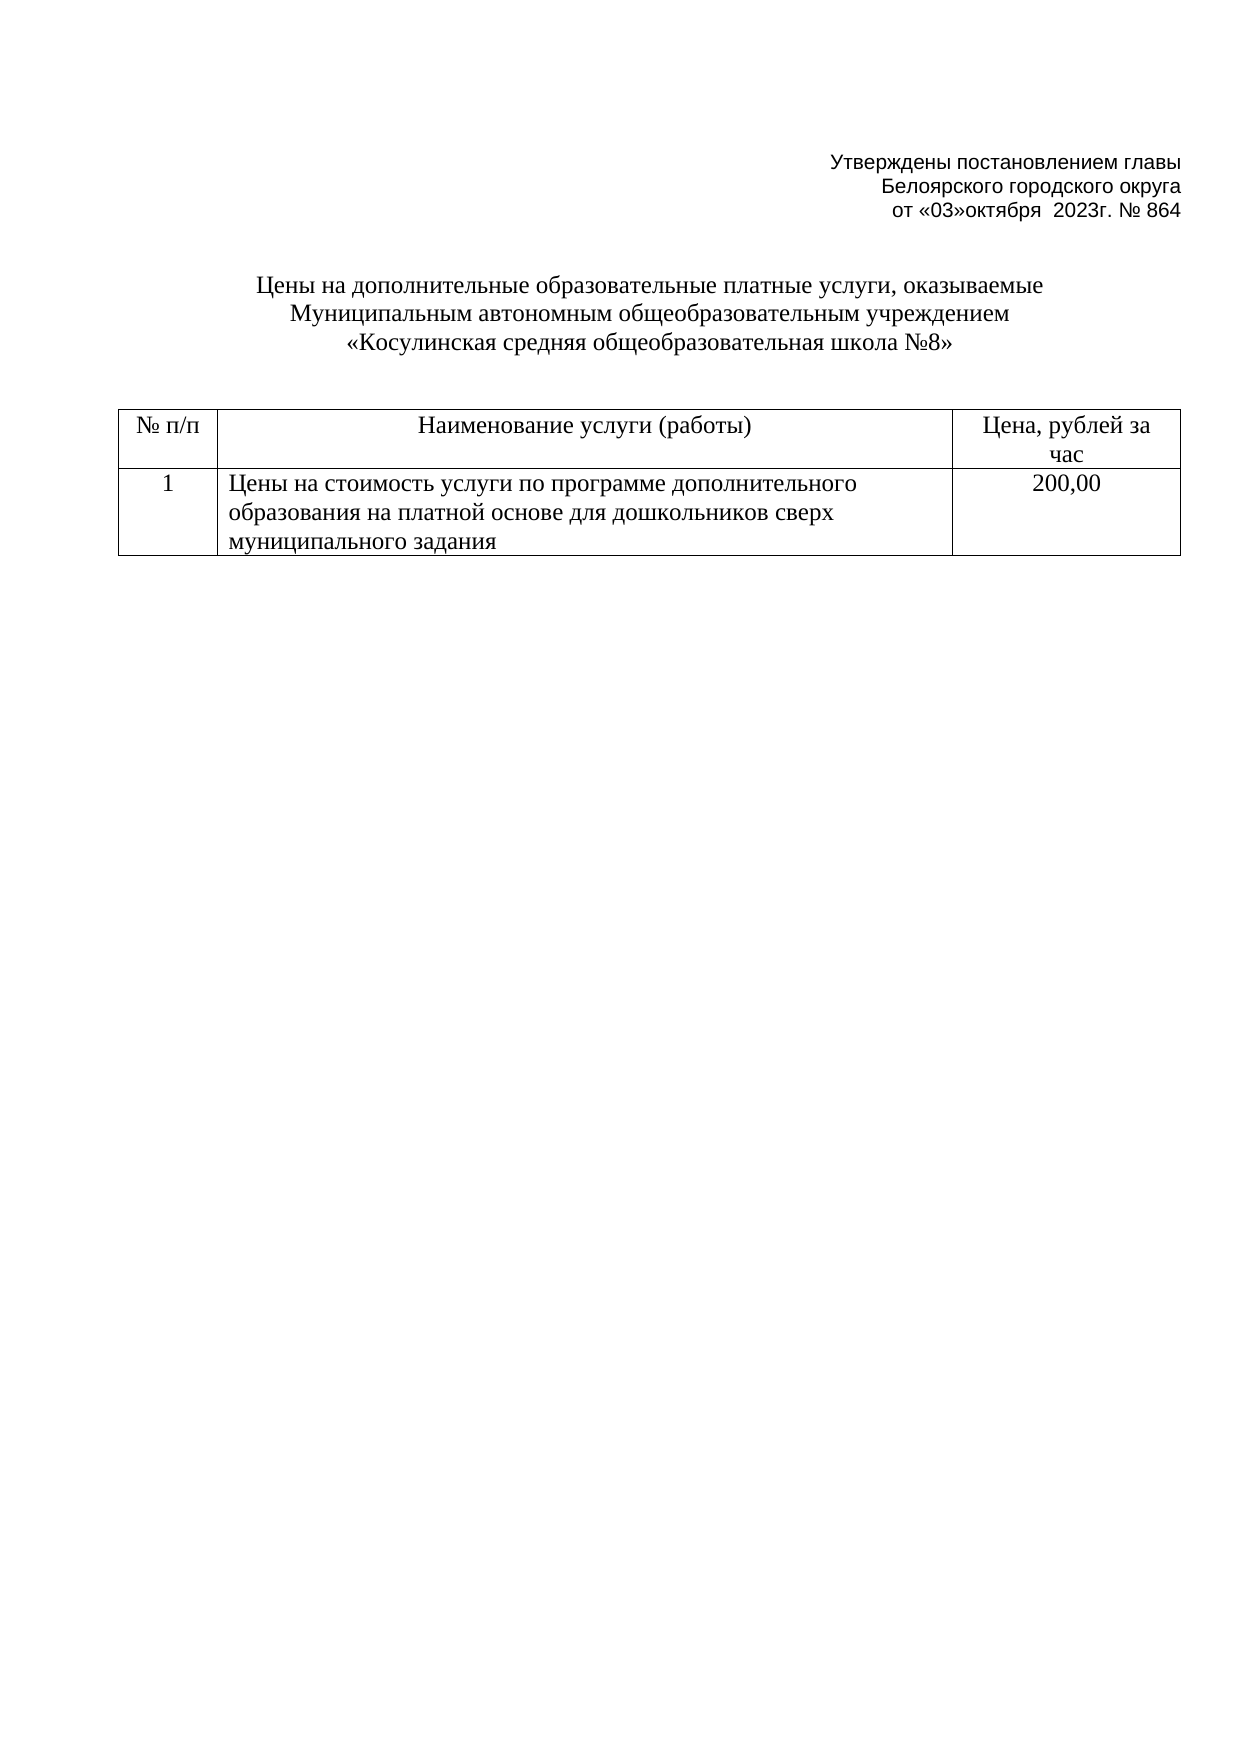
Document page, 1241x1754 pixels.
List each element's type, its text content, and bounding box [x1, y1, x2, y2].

table_cell 1 [119, 469, 217, 555]
text «Косулинская средняя общеобразовательная школа №8» [118, 327, 1181, 356]
text Белоярского городского округа [118, 174, 1181, 198]
table_header № п/п [119, 410, 217, 467]
table_header Цена, рублей за час [953, 410, 1180, 467]
text Муниципальным автономным общеобразовательным учреждением [118, 298, 1181, 327]
text от «03»октября 2023г. № 864 [118, 198, 1181, 222]
text Цены на дополнительные образовательные платные услуги, оказываемые [118, 270, 1181, 298]
text Утверждены постановлением главы [118, 150, 1181, 174]
table_cell 200,00 [953, 469, 1180, 555]
table_header Наименование услуги (работы) [218, 410, 952, 467]
table_cell Цены на стоимость услуги по программе дополнительного образования на платной основе для дошкольников сверх муниципального задания [218, 469, 952, 555]
